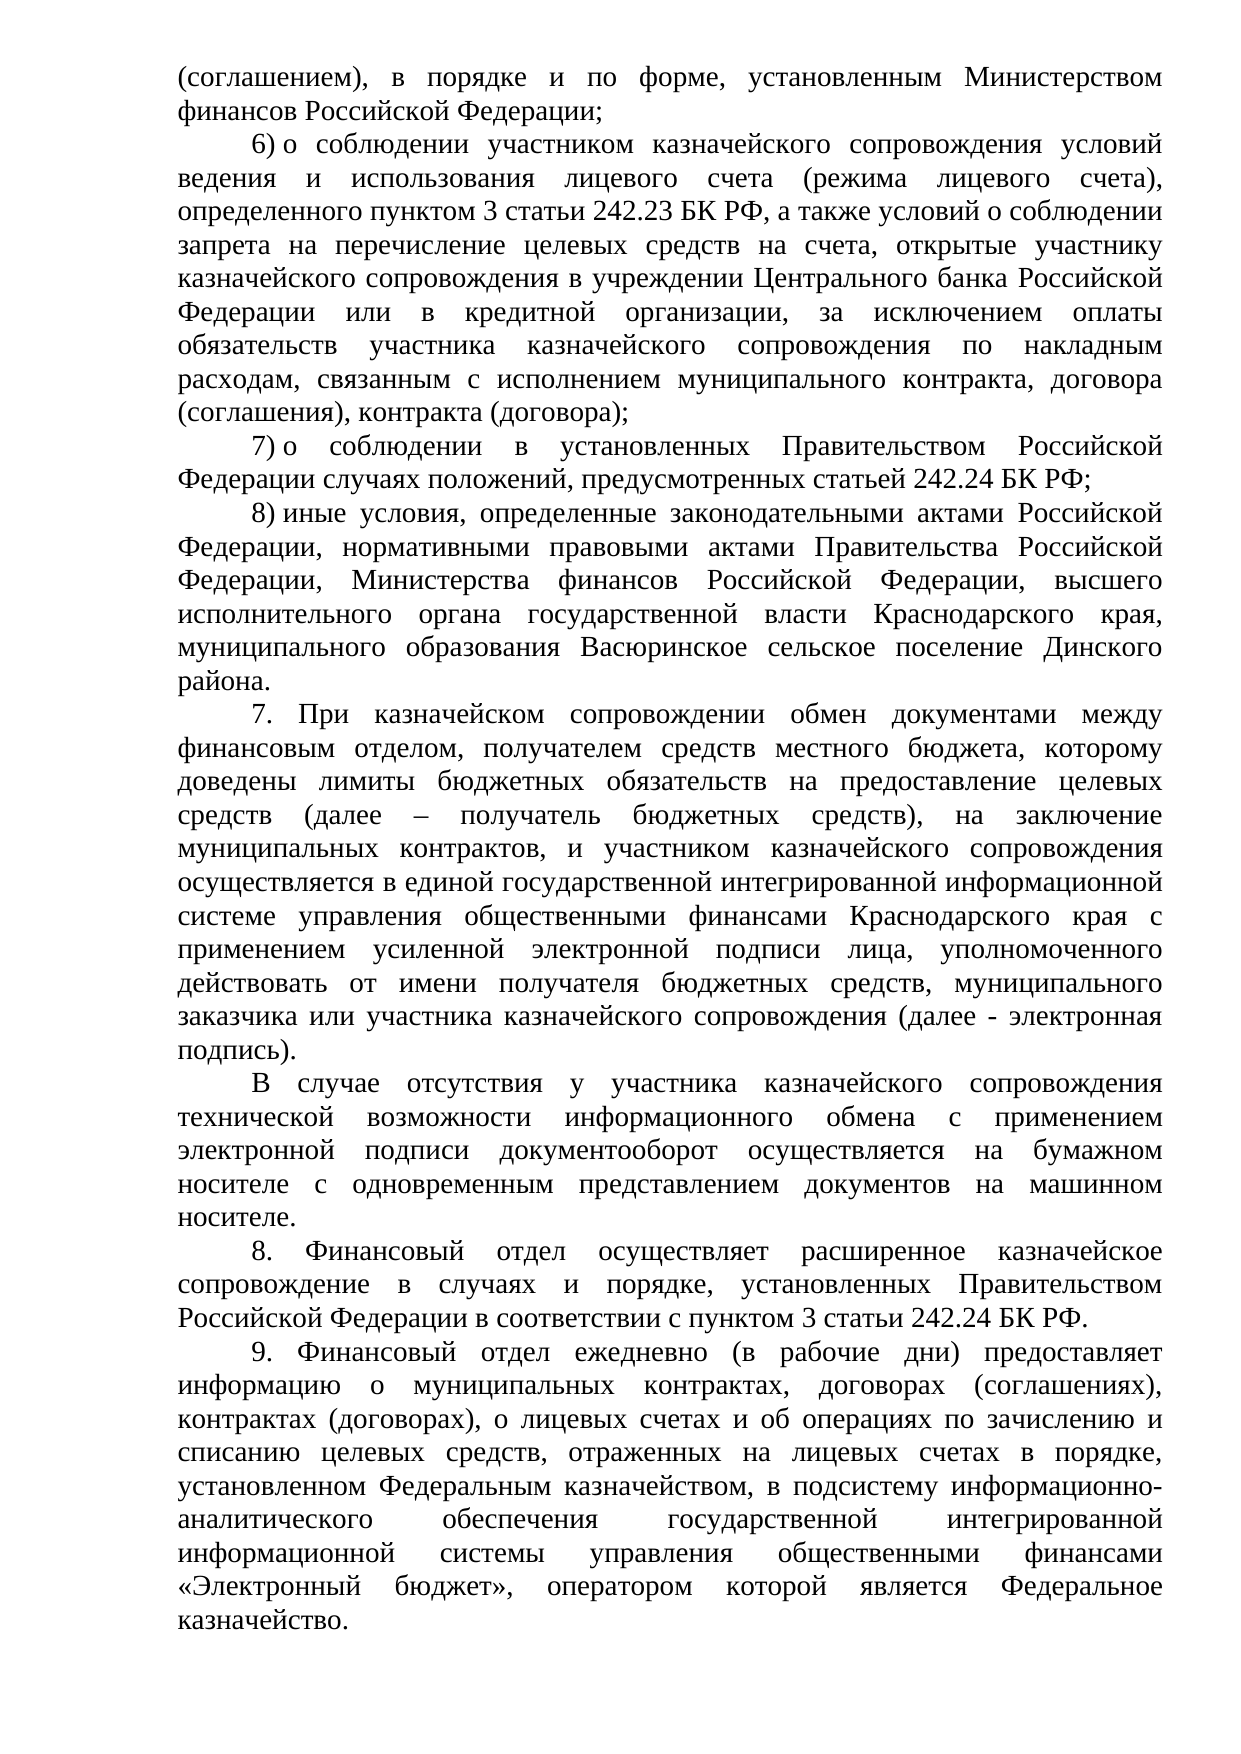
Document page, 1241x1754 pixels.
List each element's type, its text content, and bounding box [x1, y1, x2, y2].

text 8. Финансовый отдел осуществляет расширенное казначейское сопровождение в случаях и порядке, установленных Правительством Российской Федерации в соответствии с пунктом 3 статьи 242.24 БК РФ. [177, 1233, 1163, 1334]
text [177, 59, 1163, 126]
text В случае отсутствия у участника казначейского сопровождения технической возможности информационного обмена с применением электронной подписи документооборот осуществляется на бумажном носителе с одновременным представлением документов на машинном носителе. [177, 1065, 1163, 1233]
text 8) иные условия, определенные законодательными актами Российской Федерации, нормативными правовыми актами Правительства Российской Федерации, Министерства финансов Российской Федерации, высшего исполнительного органа государственной власти Краснодарского края, муниципального образования Васюринское сельское поселение Динского района. [177, 495, 1163, 696]
text 7. При казначейском сопровождении обмен документами между финансовым отделом, получателем средств местного бюджета, которому доведены лимиты бюджетных обязательств на предоставление целевых средств (далее – получатель бюджетных средств), на заключение муниципальных контрактов, и участником казначейского сопровождения осуществляется в единой государственной интегрированной информационной системе управления общественными финансами Краснодарского края с применением усиленной электронной подписи лица, уполномоченного действовать от имени получателя бюджетных средств, муниципального заказчика или участника казначейского сопровождения (далее - электронная подпись). [177, 696, 1163, 1065]
text 6) о соблюдении участником казначейского сопровождения условий ведения и использования лицевого счета (режима лицевого счета), определенного пунктом 3 статьи 242.23 БК РФ, а также условий о соблюдении запрета на перечисление целевых средств на счета, открытые участнику казначейского сопровождения в учреждении Центрального банка Российской Федерации или в кредитной организации, за исключением оплаты обязательств участника казначейского сопровождения по накладным расходам, связанным с исполнением муниципального контракта, договора (соглашения), контракта (договора); [177, 126, 1163, 428]
text 7) о соблюдении в установленных Правительством Российской Федерации случаях положений, предусмотренных статьей 242.24 БК РФ; [177, 428, 1163, 495]
text 9. Финансовый отдел ежедневно (в рабочие дни) предоставляет информацию о муниципальных контрактах, договорах (соглашениях), контрактах (договорах), о лицевых счетах и об операциях по зачислению и списанию целевых средств, отраженных на лицевых счетах в порядке, установленном Федеральным казначейством, в подсистему информационно-аналитического обеспечения государственной интегрированной информационной системы управления общественными финансами «Электронный бюджет», оператором которой является Федеральное казначейство. [177, 1334, 1163, 1636]
